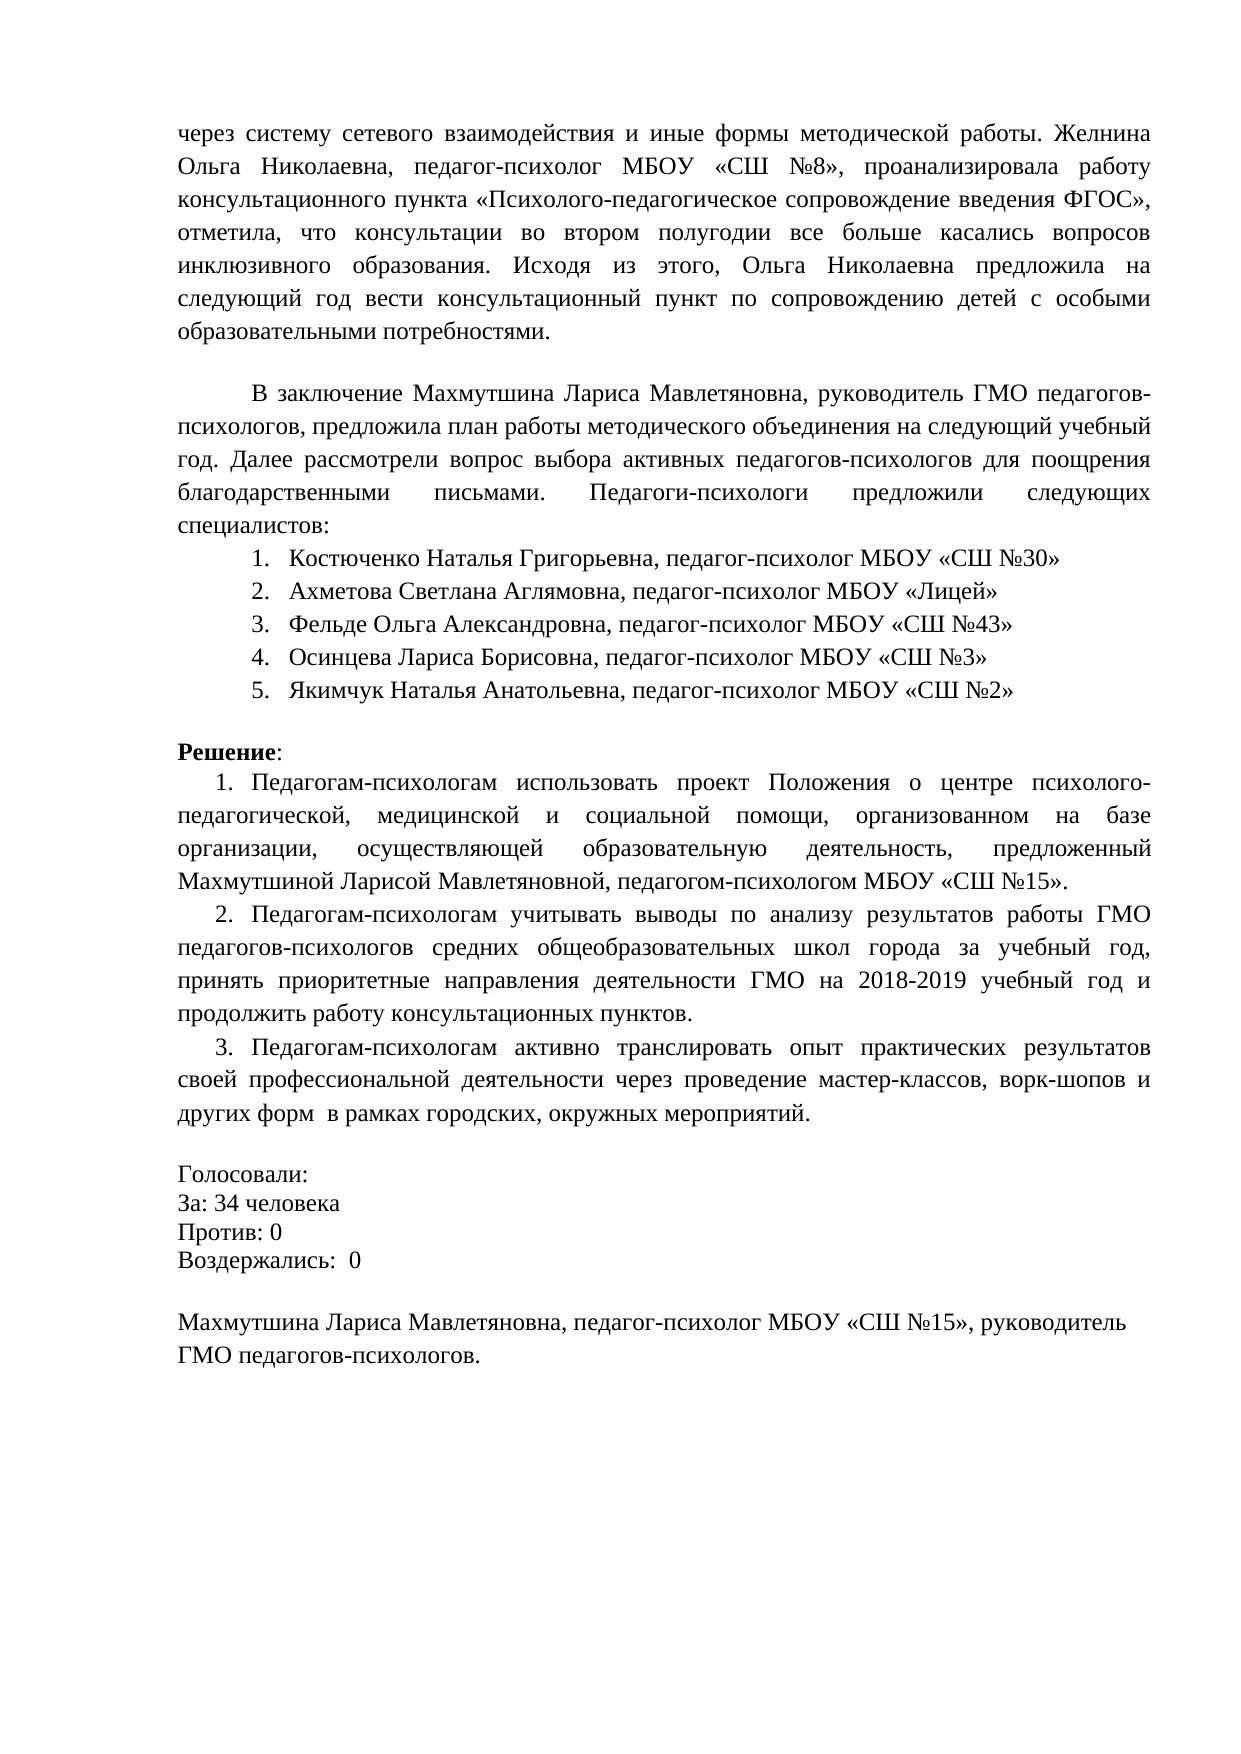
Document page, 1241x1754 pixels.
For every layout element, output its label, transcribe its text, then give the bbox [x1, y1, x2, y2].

list Якимчук Наталья Анатольевна, педагог-психолог МБОУ «СШ №2» [251, 675, 1152, 704]
list Педагогам-психологам активно транслировать опыт практических результатов своей профессиональной деятельности через проведение мастер-классов, ворк-шопов и других форм в рамках городских, окружных мероприятий. [177, 1032, 1152, 1126]
text Голосовали: [177, 1159, 1152, 1188]
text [177, 118, 1152, 345]
list Костюченко Наталья Григорьевна, педагог-психолог МБОУ «СШ №30» [251, 543, 1152, 572]
text Воздержались: 0 [177, 1246, 1152, 1274]
text Против: 0 [177, 1217, 1152, 1246]
list Ахметова Светлана Аглямовна, педагог-психолог МБОУ «Лицей» [251, 576, 1152, 605]
text В заключение Махмутшина Лариса Мавлетяновна, руководитель ГМО педагогов-психологов, предложила план работы методического объединения на следующий учебный год. Далее рассмотрели вопрос выбора активных педагогов-психологов для поощрения благодарственными письмами. Педагоги-психологи предложили следующих специалистов: [177, 378, 1152, 539]
list Педагогам-психологам учитывать выводы по анализу результатов работы ГМО педагогов-психологов средних общеобразовательных школ города за учебный год, принять приоритетные направления деятельности ГМО на 2018-2019 учебный год и продолжить работу консультационных пунктов. [177, 899, 1152, 1027]
list Педагогам-психологам использовать проект Положения о центре психолого-педагогической, медицинской и социальной помощи, организованном на базе организации, осуществляющей образовательную деятельность, предложенный Махмутшиной Ларисой Мавлетяновной, педагогом-психологом МБОУ «СШ №15». [177, 767, 1152, 895]
text Решение: [177, 737, 1152, 766]
list Фельде Ольга Александровна, педагог-психолог МБОУ «СШ №43» [251, 609, 1152, 638]
text За: 34 человека [177, 1188, 1152, 1217]
list Осинцева Лариса Борисовна, педагог-психолог МБОУ «СШ №3» [251, 642, 1152, 671]
text Махмутшина Лариса Мавлетяновна, педагог-психолог МБОУ «СШ №15», руководитель ГМО педагогов-психологов. [177, 1307, 1152, 1369]
